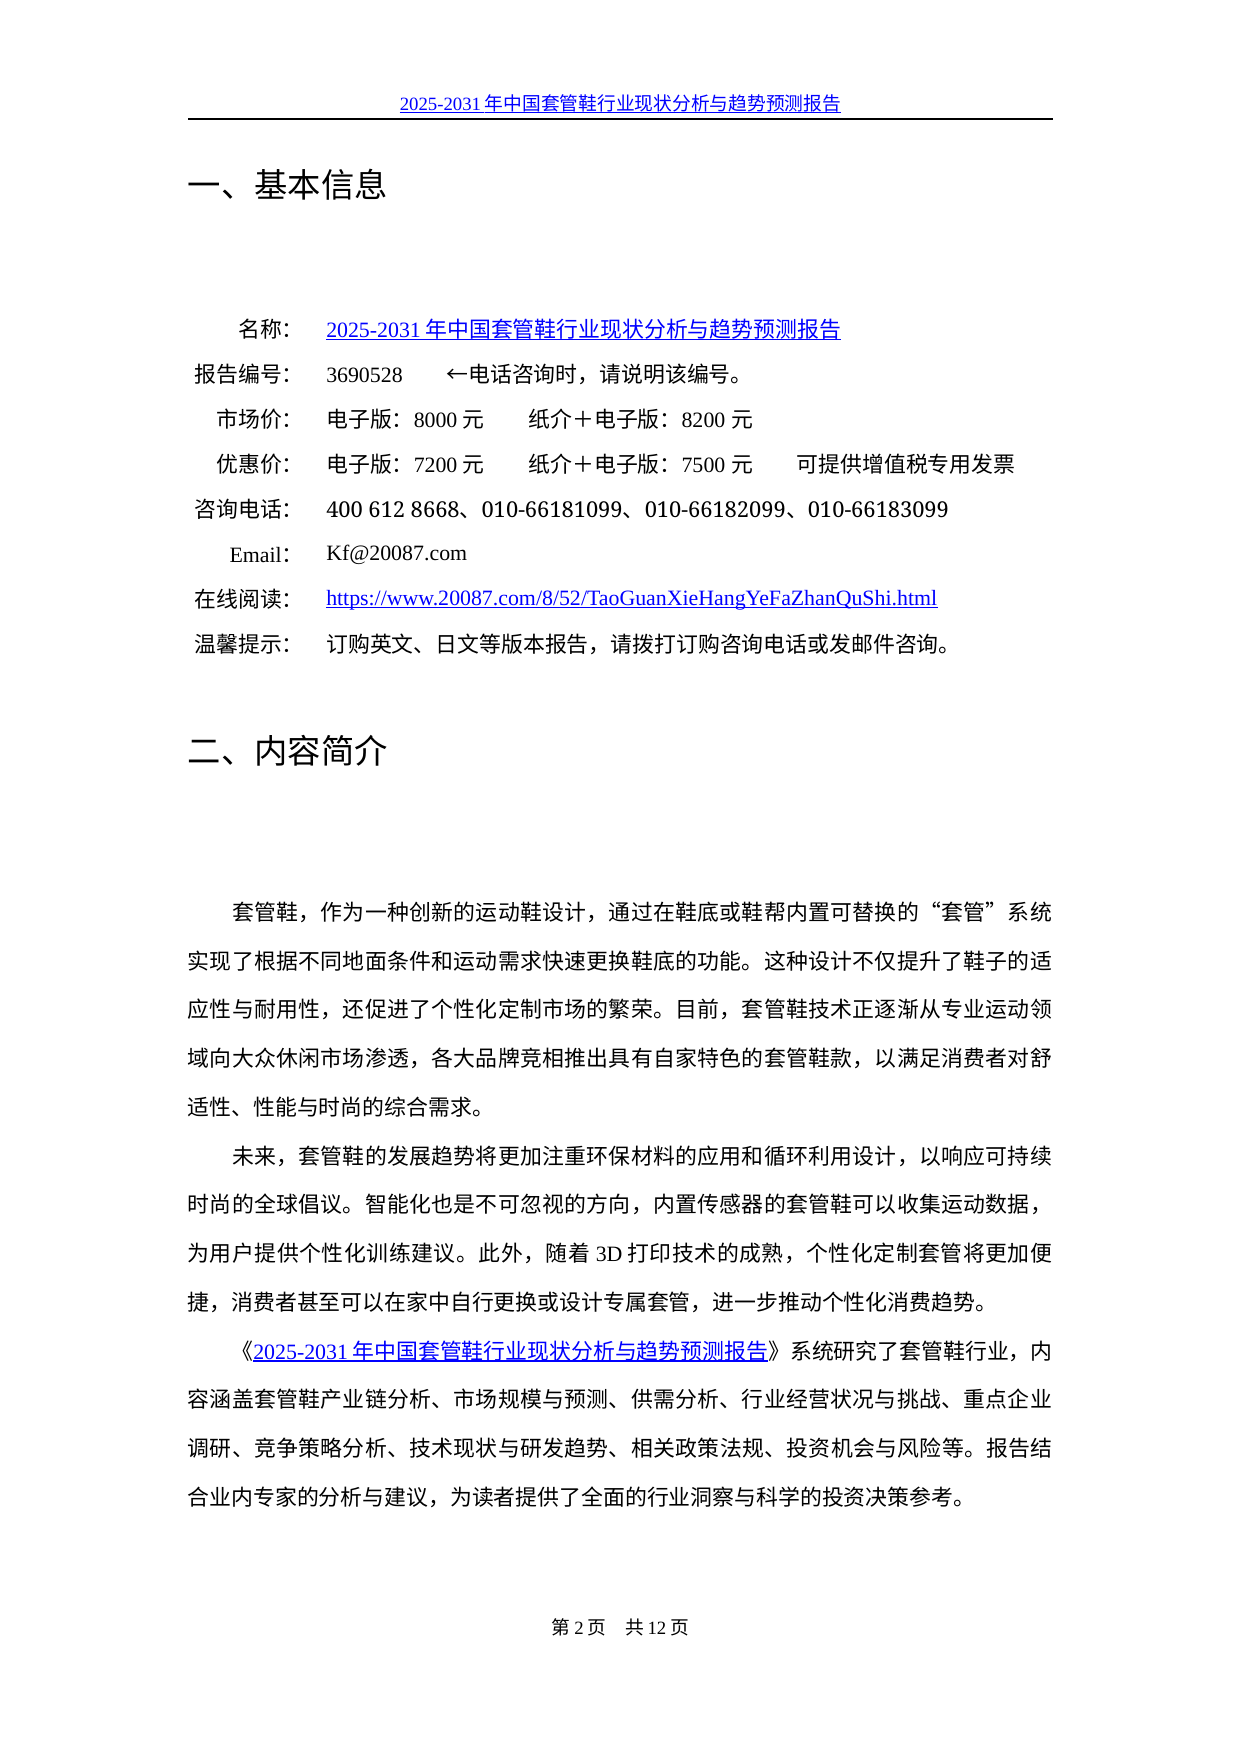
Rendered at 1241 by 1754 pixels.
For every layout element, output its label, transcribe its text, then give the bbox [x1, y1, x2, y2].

title 二、内容简介 [187, 717, 1053, 782]
table_cell 3690528 ←电话咨询时，请说明该编号。 [315, 357, 1073, 402]
table_cell 优惠价： [167, 447, 315, 492]
table_cell 订购英文、日文等版本报告，请拨打订购咨询电话或发邮件咨询。 [315, 627, 1073, 672]
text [187, 894, 1053, 1512]
table_cell 400 612 8668、010-66181099、010-66182099、010-66183099 [315, 492, 1073, 537]
table_cell Kf@20087.com [315, 537, 1073, 582]
table_cell 市场价： [167, 402, 315, 447]
table_cell 咨询电话： [167, 492, 315, 537]
table_header 2025-2031年中国套管鞋行业现状分析与趋势预测报告 [315, 312, 1073, 357]
table_cell 在线阅读： [167, 582, 315, 627]
table_cell Email： [167, 537, 315, 582]
table_cell 温馨提示： [167, 627, 315, 672]
table_cell 电子版：8000 元 纸介＋电子版：8200 元 [315, 402, 1073, 447]
table_header 名称： [167, 312, 315, 357]
title 一、基本信息 [187, 150, 1053, 215]
table_cell [315, 582, 1073, 627]
table_cell 报告编号： [167, 357, 315, 402]
table_cell 电子版：7200 元 纸介＋电子版：7500 元 可提供增值税专用发票 [315, 447, 1073, 492]
